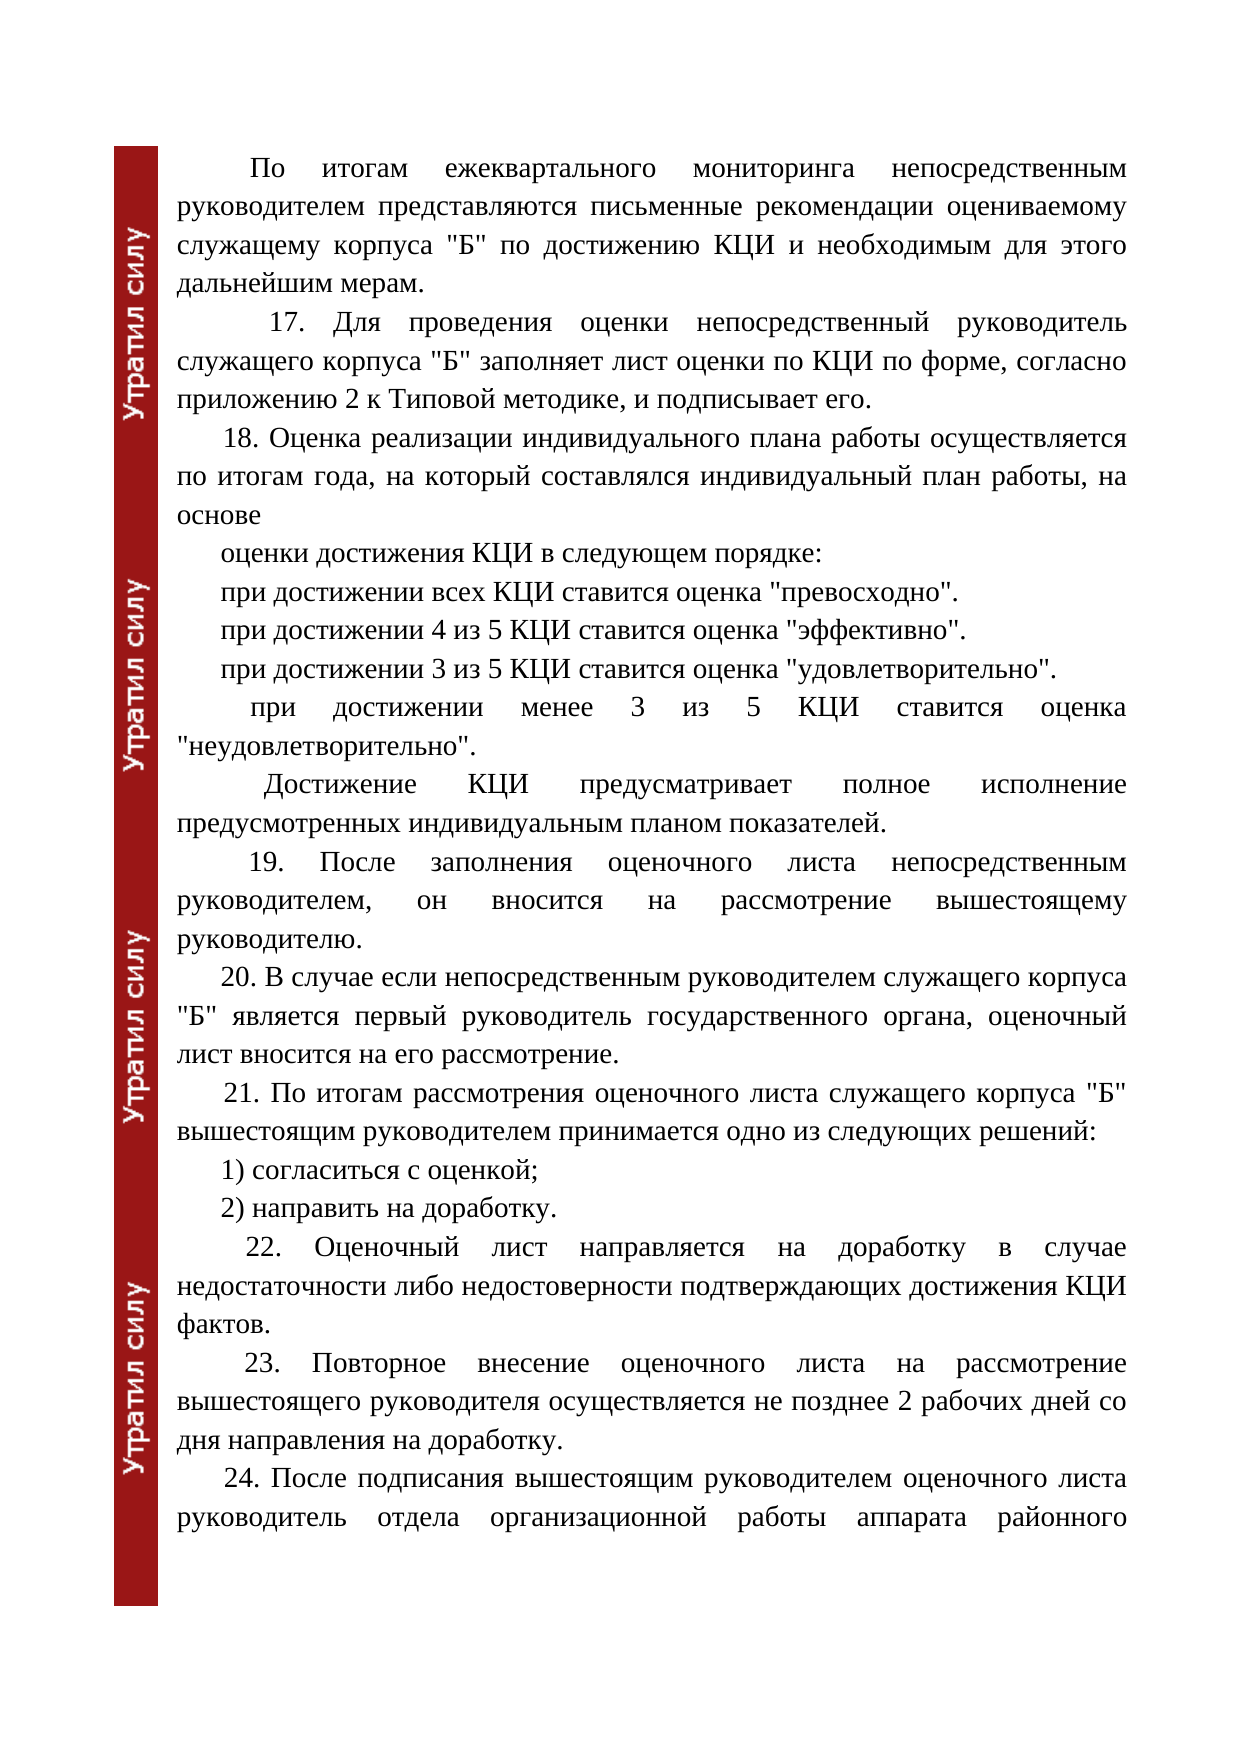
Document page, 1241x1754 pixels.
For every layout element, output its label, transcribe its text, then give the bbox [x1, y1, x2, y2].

text 17. Для проведения оценки непосредственный руководитель служащего корпуса "Б" заполняет лист оценки по КЦИ по форме, согласно приложению 2 к Типовой методике, и подписывает его. [112, 304, 1128, 415]
text 22. Оценочный лист направляется на доработку в случае недостаточности либо недостоверности подтверждающих достижения КЦИ фактов. [112, 1229, 1128, 1340]
picture [114, 1340, 158, 1345]
text 18. Оценка реализации индивидуального плана работы осуществляется по итогам года, на который составлялся индивидуальный план работы, на основе [112, 420, 1128, 530]
picture [114, 146, 158, 150]
text 1) согласиться с оценкой; [112, 1152, 1128, 1186]
picture [114, 415, 158, 420]
picture [114, 1147, 158, 1152]
picture [114, 607, 158, 612]
picture [114, 839, 158, 844]
picture [114, 569, 158, 574]
text По итогам ежеквартального мониторинга непосредственным руководителем представляются письменные рекомендации оцениваемому служащему корпуса "Б" по достижению КЦИ и необходимым для этого дальнейшим мерам. [112, 150, 1128, 299]
text 23. Повторное внесение оценочного листа на рассмотрение вышестоящего руководителя осуществляется не позднее 2 рабочих дней со дня направления на доработку. [112, 1345, 1128, 1455]
text при достижении 4 из 5 КЦИ ставится оценка "эффективно". [112, 612, 1128, 646]
picture [114, 684, 158, 689]
picture [114, 1455, 158, 1460]
picture [114, 530, 158, 535]
text 2) направить на доработку. [112, 1191, 1128, 1224]
text 20. В случае если непосредственным руководителем служащего корпуса "Б" является первый руководитель государственного органа, оценочный лист вносится на его рассмотрение. [112, 959, 1128, 1070]
picture [114, 1532, 158, 1606]
text оценки достижения КЦИ в следующем порядке: [112, 535, 1128, 569]
picture [114, 299, 158, 304]
picture [114, 762, 158, 767]
picture [114, 1224, 158, 1229]
text Достижение КЦИ предусматривает полное исполнение предусмотренных индивидуальным планом показателей. [112, 767, 1128, 839]
text при достижении 3 из 5 КЦИ ставится оценка "удовлетворительно". [112, 651, 1128, 684]
picture [114, 1070, 158, 1075]
picture [114, 1186, 158, 1191]
text 21. По итогам рассмотрения оценочного листа служащего корпуса "Б" вышестоящим руководителем принимается одно из следующих решений: [112, 1075, 1128, 1147]
text при достижении всех КЦИ ставится оценка "превосходно". [112, 574, 1128, 607]
picture [114, 954, 158, 959]
picture [114, 646, 158, 651]
text при достижении менее 3 из 5 КЦИ ставится оценка "неудовлетворительно". [112, 689, 1128, 762]
text 19. После заполнения оценочного листа непосредственным руководителем, он вносится на рассмотрение вышестоящему руководителю. [112, 844, 1128, 954]
